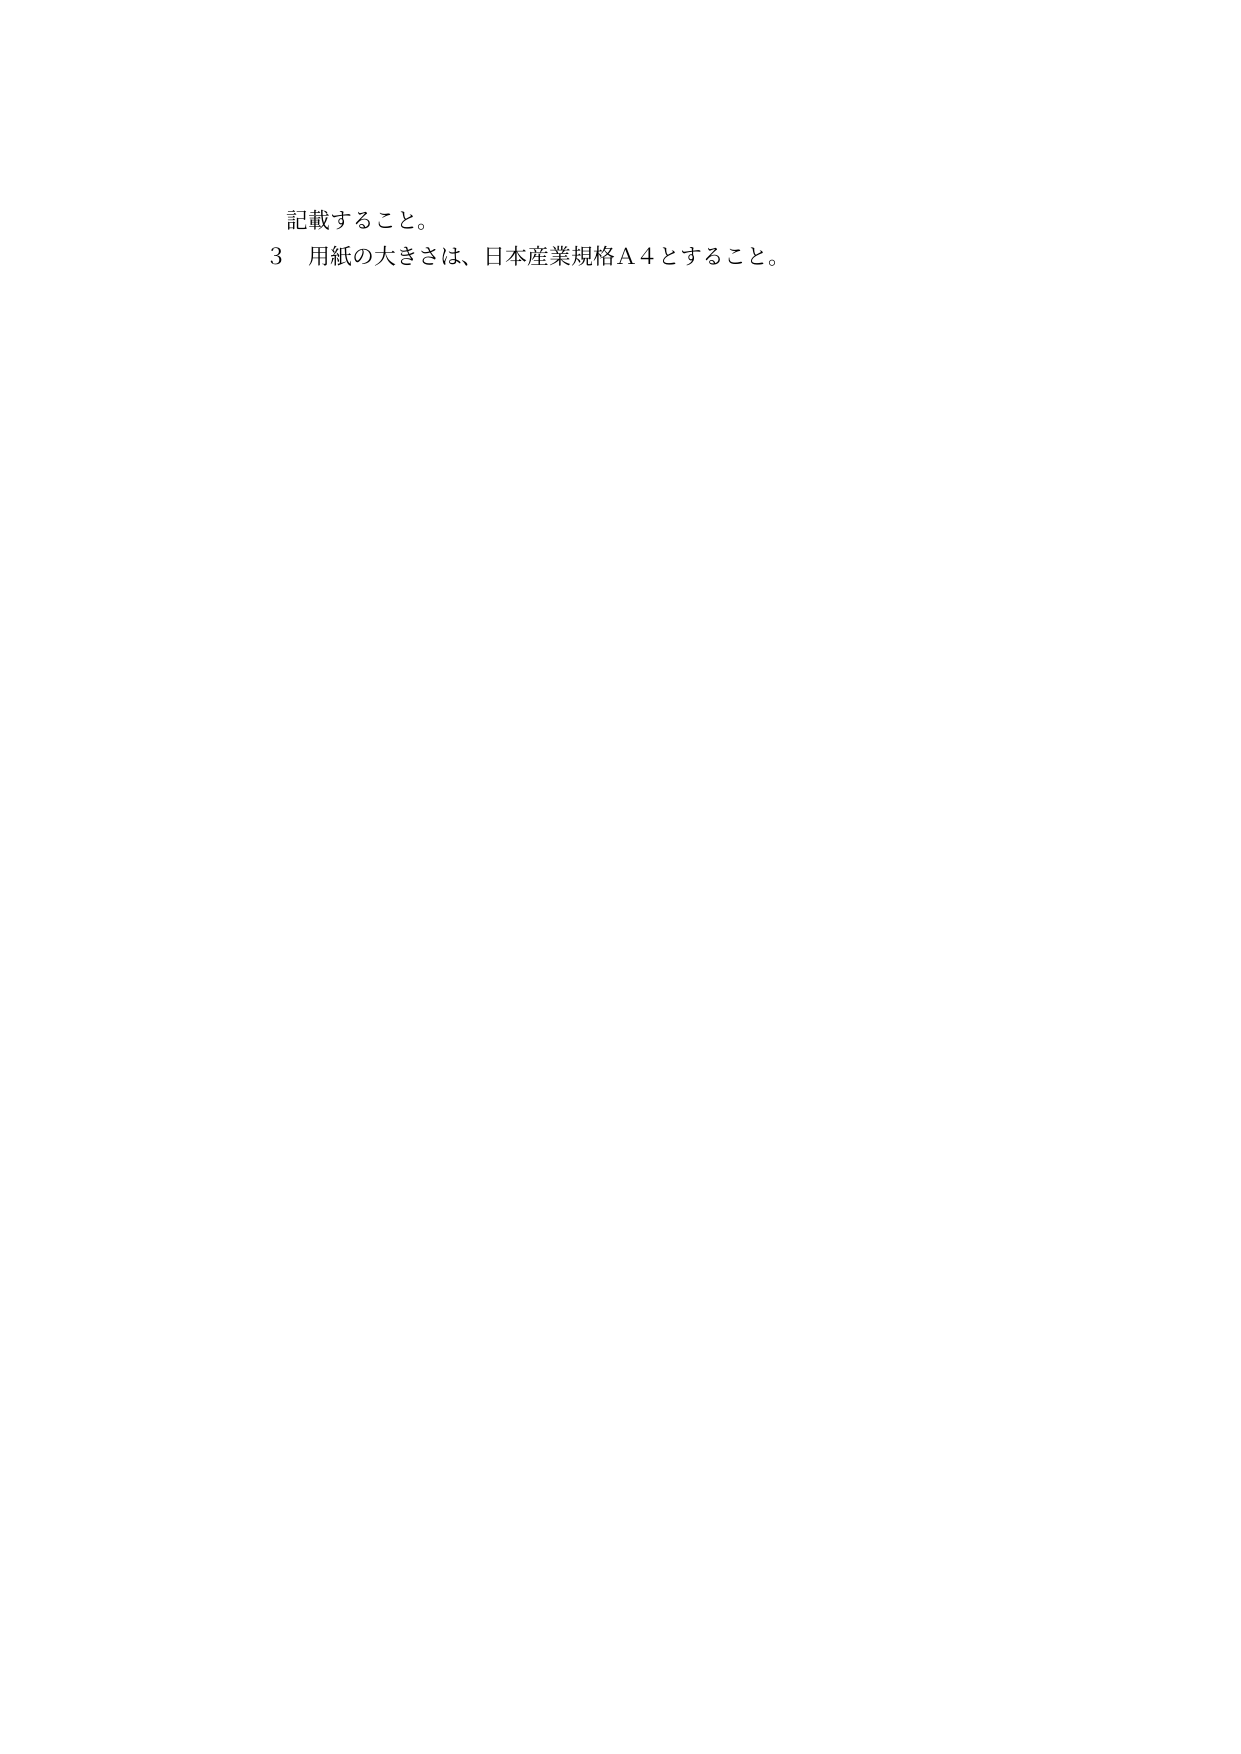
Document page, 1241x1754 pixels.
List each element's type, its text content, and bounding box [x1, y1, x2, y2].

text ３ 用紙の大きさは、日本産業規格Ａ４とすること。 [265, 237, 1063, 273]
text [265, 201, 1063, 237]
